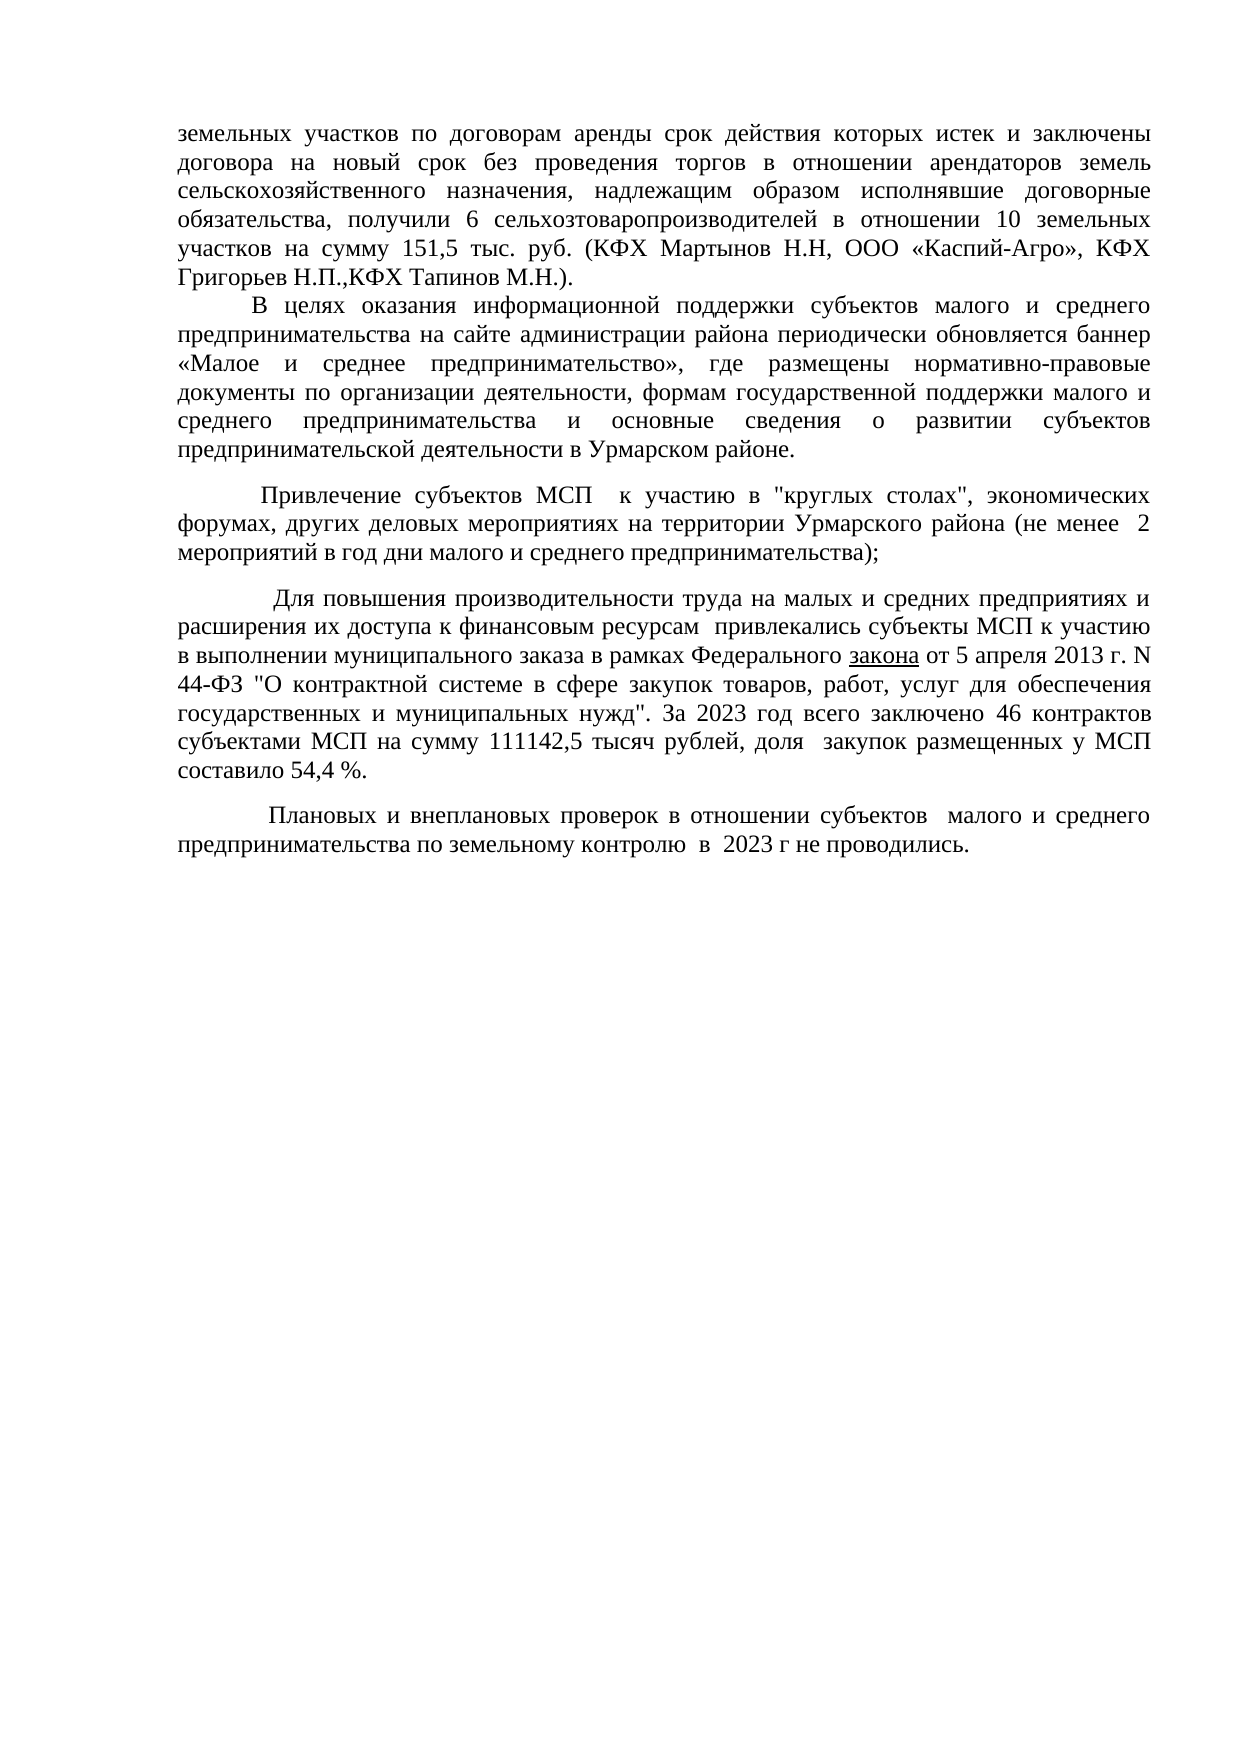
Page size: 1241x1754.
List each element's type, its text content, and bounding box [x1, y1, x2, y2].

text Для повышения производительности труда на малых и средних предприятиях и расширения их доступа к финансовым ресурсам привлекались субъекты МСП к участию в выполнении муниципального заказа в рамках Федерального закона от 5 апреля 2013 г. N 44-ФЗ "О контрактной системе в сфере закупок товаров, работ, услуг для обеспечения государственных и муниципальных нужд". За 2023 год всего заключено 46 контрактов субъектами МСП на сумму 111142,5 тысяч рублей, доля закупок размещенных у МСП составило 54,4 %. [177, 583, 1152, 784]
text В целях оказания информационной поддержки субъектов малого и среднего предпринимательства на сайте администрации района периодически обновляется баннер «Малое и среднее предпринимательство», где размещены нормативно-правовые документы по организации деятельности, формам государственной поддержки малого и среднего предпринимательства и основные сведения о развитии субъектов предпринимательской деятельности в Урмарском районе. [177, 291, 1152, 463]
text Плановых и внеплановых проверок в отношении субъектов малого и среднего предпринимательства по земельному контролю в 2023 г не проводились. [177, 801, 1152, 858]
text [177, 118, 1152, 291]
text Привлечение субъектов МСП к участию в "круглых столах", экономических форумах, других деловых мероприятиях на территории Урмарского района (не менее 2 мероприятий в год дни малого и среднего предпринимательства); [177, 480, 1152, 566]
